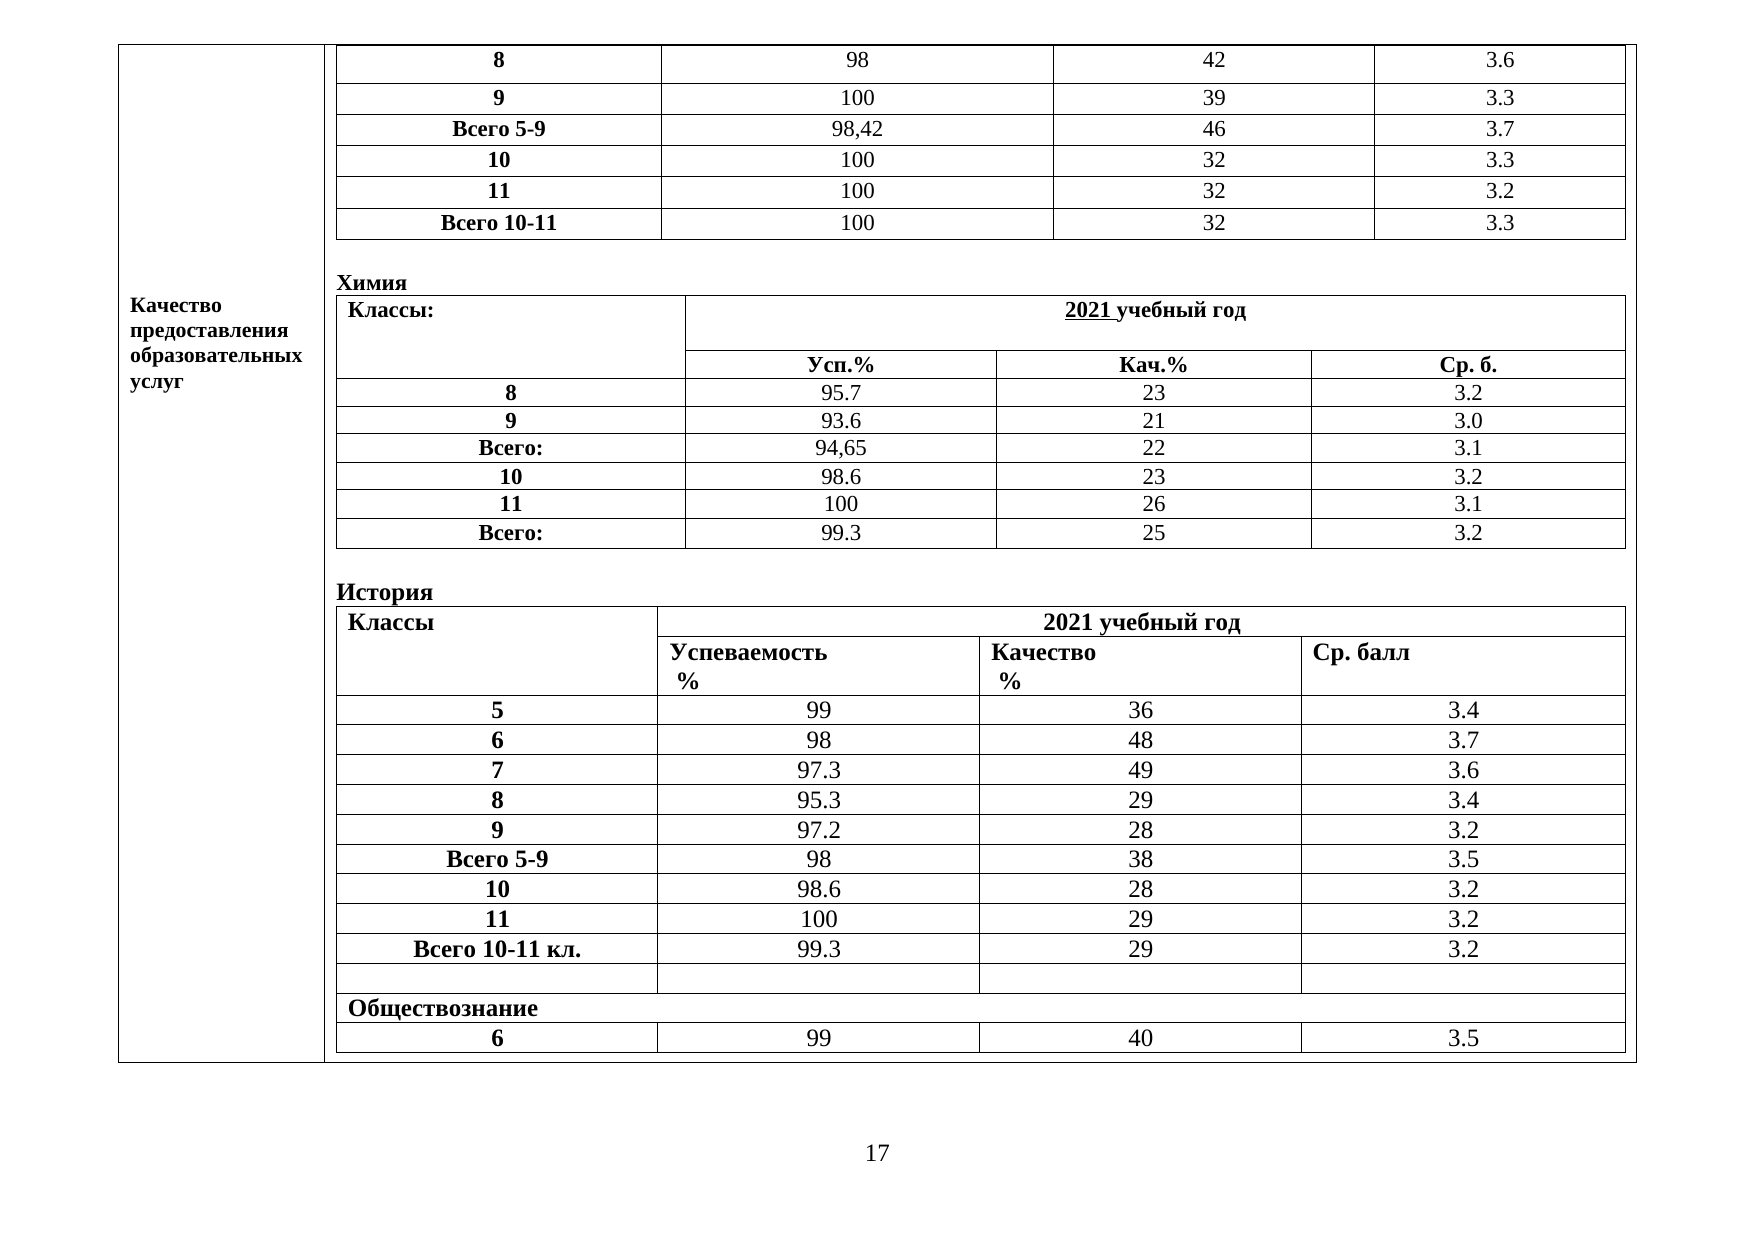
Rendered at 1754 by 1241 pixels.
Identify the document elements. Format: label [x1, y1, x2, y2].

table_cell [325, 45, 1636, 1062]
table_cell [119, 45, 324, 1062]
